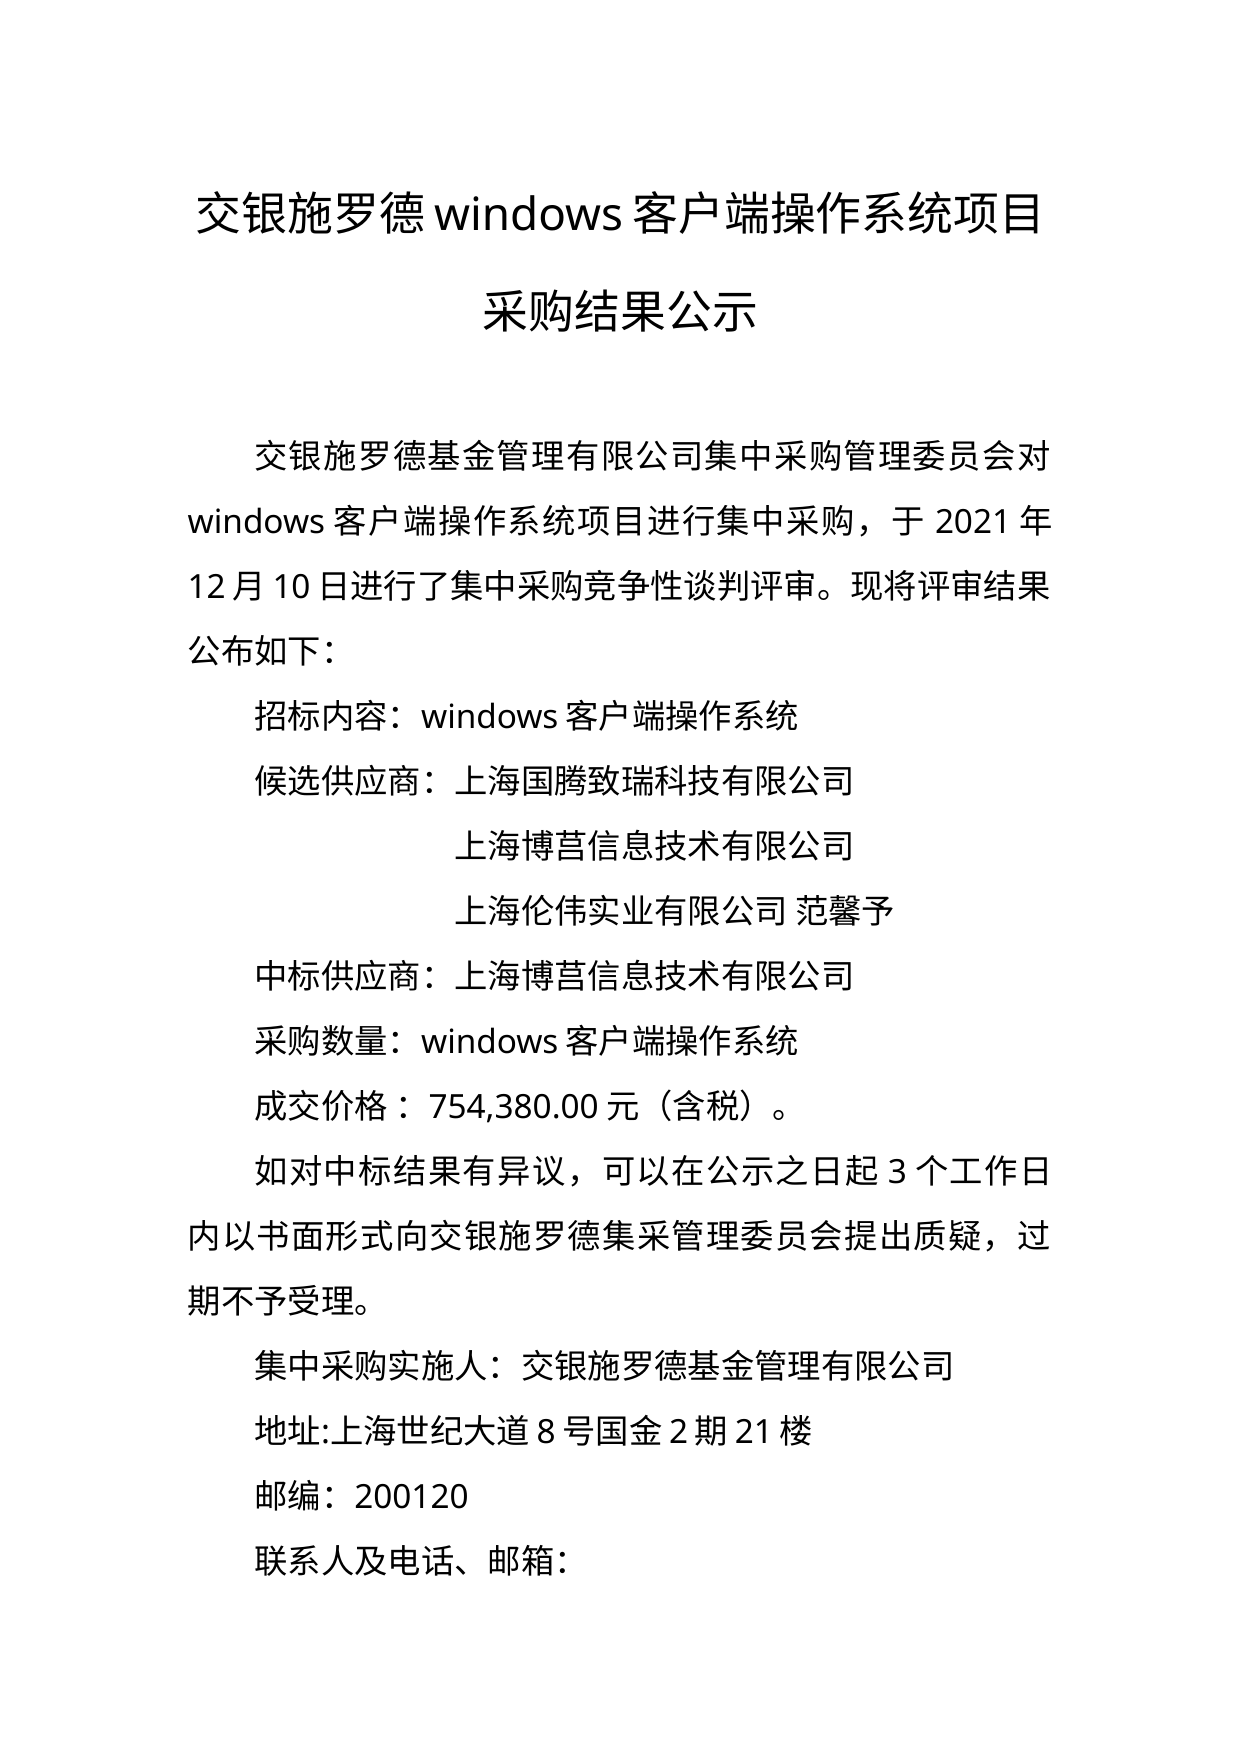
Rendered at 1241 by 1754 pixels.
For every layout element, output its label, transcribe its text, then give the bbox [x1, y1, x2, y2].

text 如对中标结果有异议，可以在公示之日起3个工作日内以书面形式向交银施罗德集采管理委员会提出质疑，过期不予受理。 [187, 1137, 1053, 1332]
text 邮编：200120 [187, 1462, 1053, 1527]
text 上海伦伟实业有限公司 范馨予 [187, 877, 1053, 942]
text 招标内容：windows客户端操作系统 [187, 682, 1053, 747]
text 上海博莒信息技术有限公司 [187, 812, 1053, 877]
text 交银施罗德基金管理有限公司集中采购管理委员会对windows客户端操作系统项目进行集中采购，于2021年12月10日进行了集中采购竞争性谈判评审。现将评审结果公布如下： [187, 422, 1053, 682]
text 候选供应商：上海国腾致瑞科技有限公司 [187, 747, 1053, 812]
text 中标供应商：上海博莒信息技术有限公司 [187, 942, 1053, 1007]
text 成交价格 ：754,380.00 元（含税）。 [187, 1072, 1053, 1137]
text 采购数量：windows客户端操作系统 [187, 1007, 1053, 1072]
text 集中采购实施人：交银施罗德基金管理有限公司 [187, 1332, 1053, 1397]
text 联系人及电话、邮箱： [187, 1527, 1053, 1592]
text 采购结果公示 [187, 259, 1053, 357]
text 交银施罗德windows客户端操作系统项目 [187, 162, 1053, 259]
text 地址:上海世纪大道8号国金2期21楼 [187, 1397, 1053, 1462]
